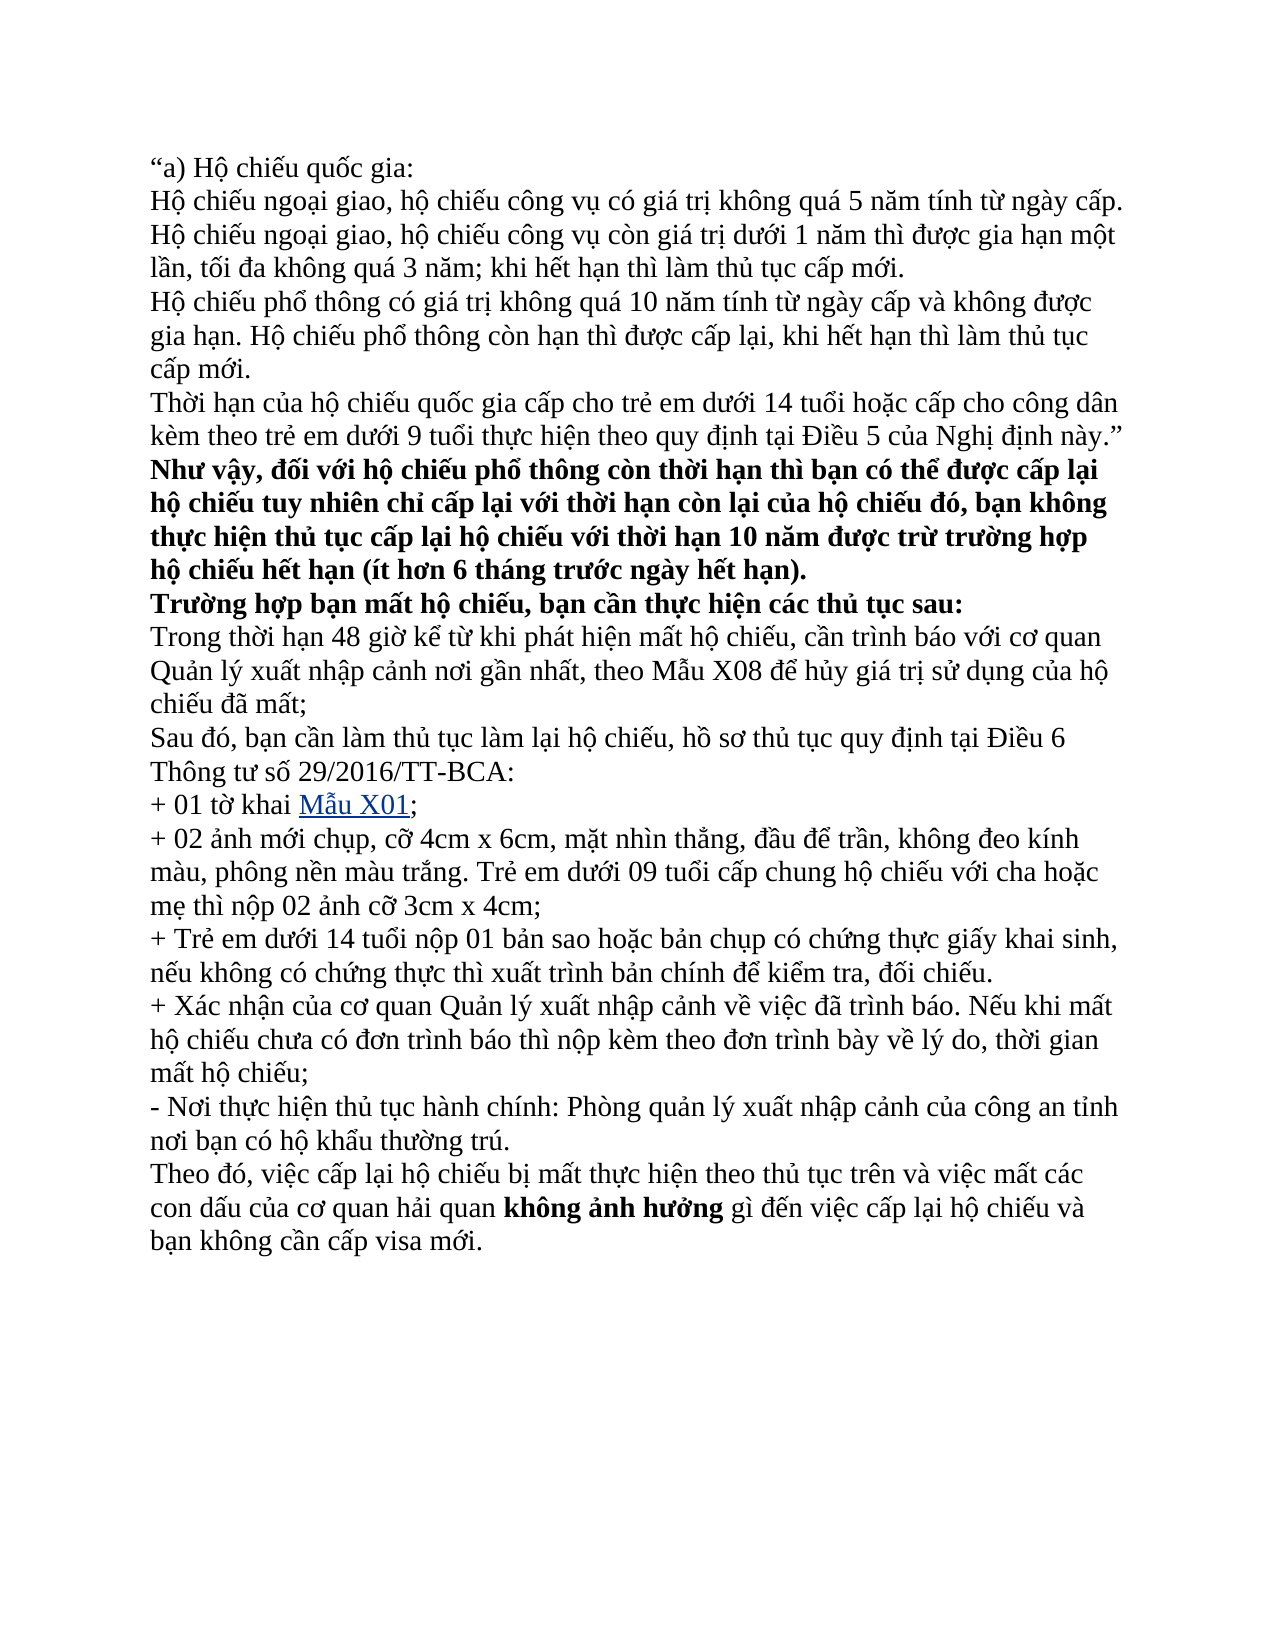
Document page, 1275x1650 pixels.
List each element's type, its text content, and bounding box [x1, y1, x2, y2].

text - Nơi thực hiện thủ tục hành chính: Phòng quản lý xuất nhập cảnh của công an tỉnh nơi bạn có hộ khẩu thường trú. [150, 1089, 1125, 1156]
text Hộ chiếu phổ thông có giá trị không quá 10 năm tính từ ngày cấp và không được gia hạn. Hộ chiếu phổ thông còn hạn thì được cấp lại, khi hết hạn thì làm thủ tục cấp mới. [150, 284, 1125, 385]
text “a) Hộ chiếu quốc gia: [150, 150, 1125, 183]
text + 01 tờ khai Mẫu X01; [150, 787, 1125, 821]
text Như vậy, đối với hộ chiếu phổ thông còn thời hạn thì bạn có thể được cấp lại hộ chiếu tuy nhiên chỉ cấp lại với thời hạn còn lại của hộ chiếu đó, bạn không thực hiện thủ tục cấp lại hộ chiếu với thời hạn 10 năm được trừ trường hợp hộ chiếu hết hạn (ít hơn 6 tháng trước ngày hết hạn). [150, 452, 1125, 586]
text + 02 ảnh mới chụp, cỡ 4cm x 6cm, mặt nhìn thẳng, đầu để trần, không đeo kính màu, phông nền màu trắng. Trẻ em dưới 09 tuổi cấp chung hộ chiếu với cha hoặc mẹ thì nộp 02 ảnh cỡ 3cm x 4cm; [150, 821, 1125, 921]
text + Xác nhận của cơ quan Quản lý xuất nhập cảnh về việc đã trình báo. Nếu khi mất hộ chiếu chưa có đơn trình báo thì nộp kèm theo đơn trình bày về lý do, thời gian mất hộ chiếu; [150, 988, 1125, 1089]
text Sau đó, bạn cần làm thủ tục làm lại hộ chiếu, hồ sơ thủ tục quy định tại Điều 6 Thông tư số 29/2016/TT-BCA: [150, 720, 1125, 787]
text Hộ chiếu ngoại giao, hộ chiếu công vụ có giá trị không quá 5 năm tính từ ngày cấp. Hộ chiếu ngoại giao, hộ chiếu công vụ còn giá trị dưới 1 năm thì được gia hạn một lần, tối đa không quá 3 năm; khi hết hạn thì làm thủ tục cấp mới. [150, 183, 1125, 284]
text Trường hợp bạn mất hộ chiếu, bạn cần thực hiện các thủ tục sau: [150, 586, 1125, 619]
text Trong thời hạn 48 giờ kể từ khi phát hiện mất hộ chiếu, cần trình báo với cơ quan Quản lý xuất nhập cảnh nơi gần nhất, theo Mẫu X08 để hủy giá trị sử dụng của hộ chiếu đã mất; [150, 619, 1125, 720]
text Thời hạn của hộ chiếu quốc gia cấp cho trẻ em dưới 14 tuổi hoặc cấp cho công dân kèm theo trẻ em dưới 9 tuổi thực hiện theo quy định tại Điều 5 của Nghị định này.” [150, 385, 1125, 452]
text + Trẻ em dưới 14 tuổi nộp 01 bản sao hoặc bản chụp có chứng thực giấy khai sinh, nếu không có chứng thực thì xuất trình bản chính để kiểm tra, đối chiếu. [150, 921, 1125, 988]
text Theo đó, việc cấp lại hộ chiếu bị mất thực hiện theo thủ tục trên và việc mất các con dấu của cơ quan hải quan không ảnh hưởng gì đến việc cấp lại hộ chiếu và bạn không cần cấp visa mới. [150, 1156, 1125, 1257]
